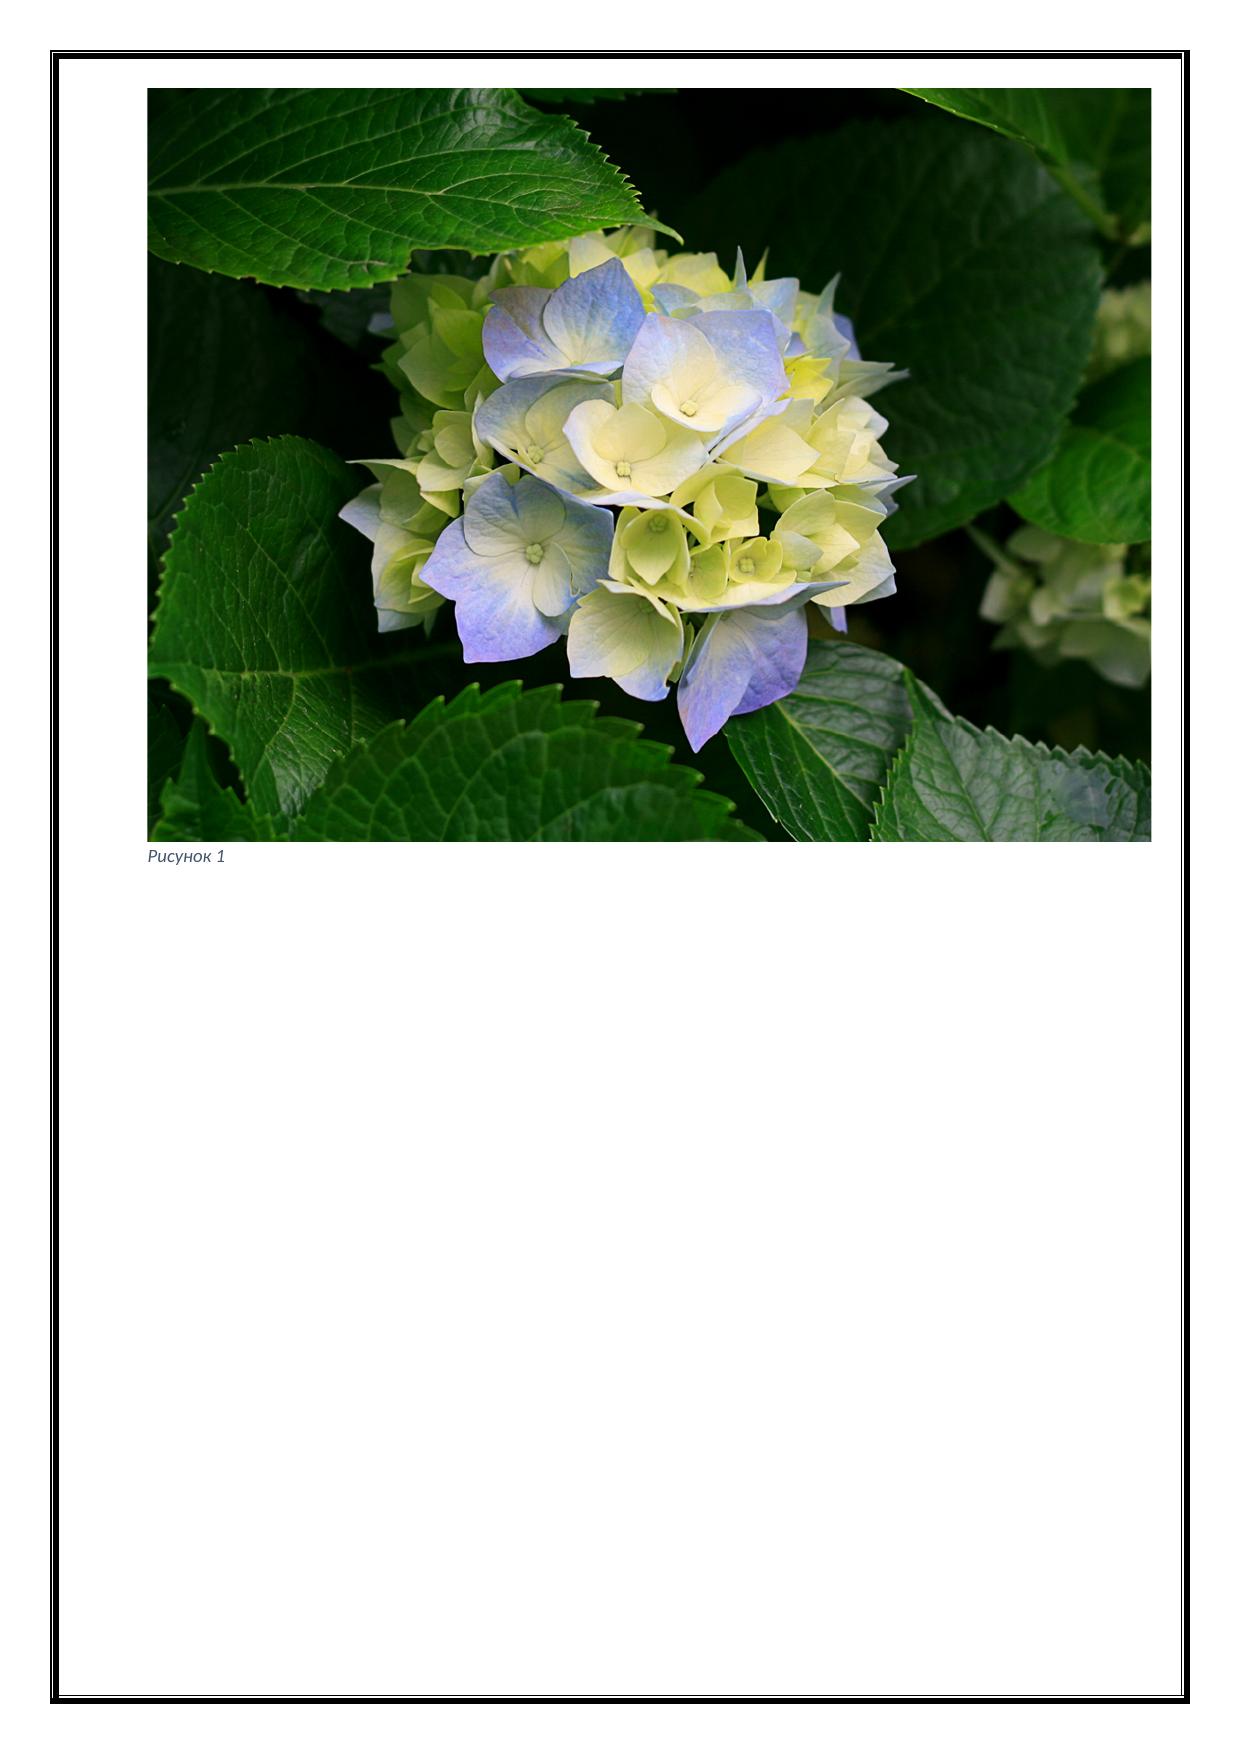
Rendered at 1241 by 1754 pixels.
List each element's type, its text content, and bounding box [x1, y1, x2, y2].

picture [147, 88, 1152, 842]
text Рисунок 1 [147, 844, 1152, 867]
